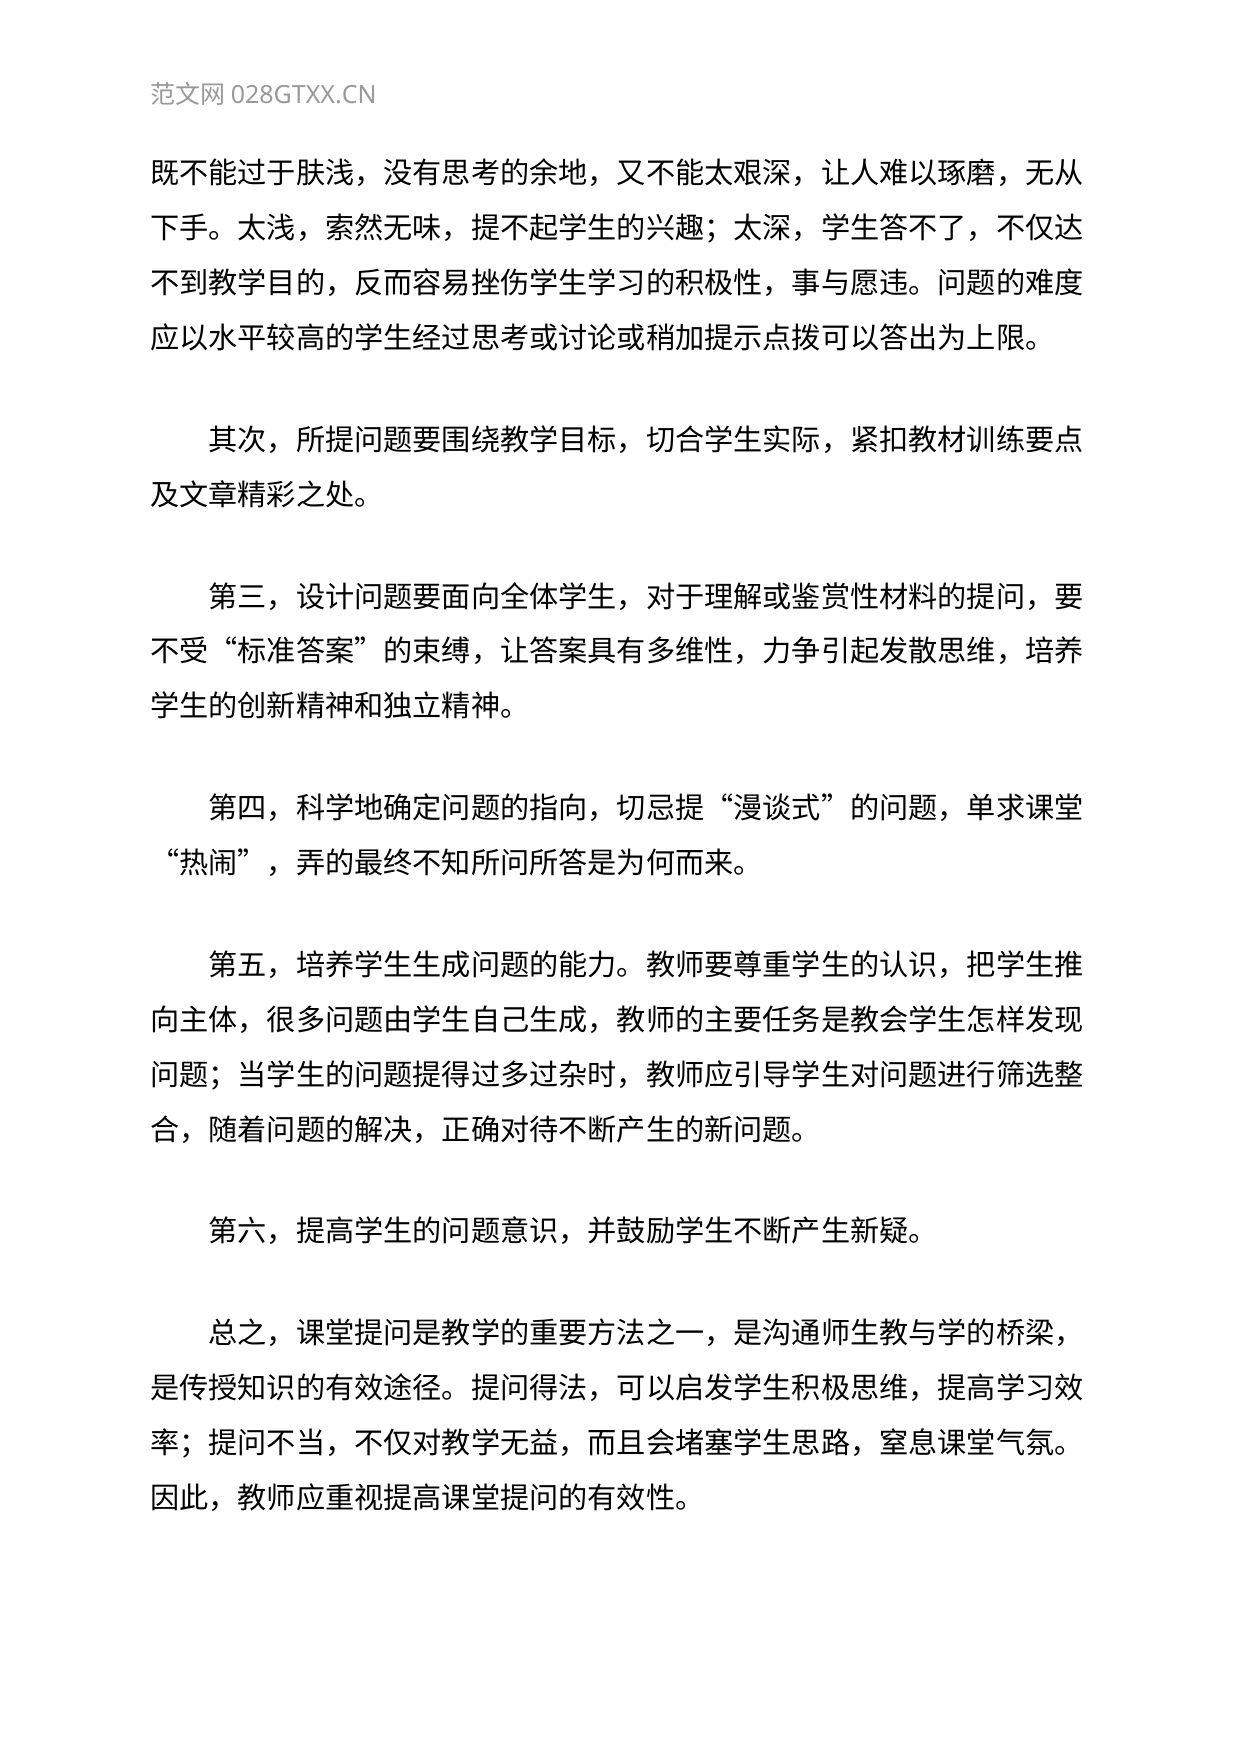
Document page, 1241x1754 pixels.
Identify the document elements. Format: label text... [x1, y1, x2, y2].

text 第六，提高学生的问题意识，并鼓励学生不断产生新疑。 [150, 1208, 1090, 1250]
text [150, 150, 1090, 357]
text 第三，设计问题要面向全体学生，对于理解或鉴赏性材料的提问，要不受“标准答案”的束缚，让答案具有多维性，力争引起发散思维，培养学生的创新精神和独立精神。 [150, 573, 1090, 725]
text 第五，培养学生生成问题的能力。教师要尊重学生的认识，把学生推向主体，很多问题由学生自己生成，教师的主要任务是教会学生怎样发现问题；当学生的问题提得过多过杂时，教师应引导学生对问题进行筛选整合，随着问题的解决，正确对待不断产生的新问题。 [150, 941, 1090, 1148]
text 总之，课堂提问是教学的重要方法之一，是沟通师生教与学的桥梁，是传授知识的有效途径。提问得法，可以启发学生积极思维，提高学习效率；提问不当，不仅对教学无益，而且会堵塞学生思路，窒息课堂气氛。因此，教师应重视提高课堂提问的有效性。 [150, 1309, 1090, 1517]
text 第四，科学地确定问题的指向，切忌提“漫谈式”的问题，单求课堂“热闹”，弄的最终不知所问所答是为何而来。 [150, 785, 1090, 882]
text 其次，所提问题要围绕教学目标，切合学生实际，紧扣教材训练要点及文章精彩之处。 [150, 416, 1090, 514]
